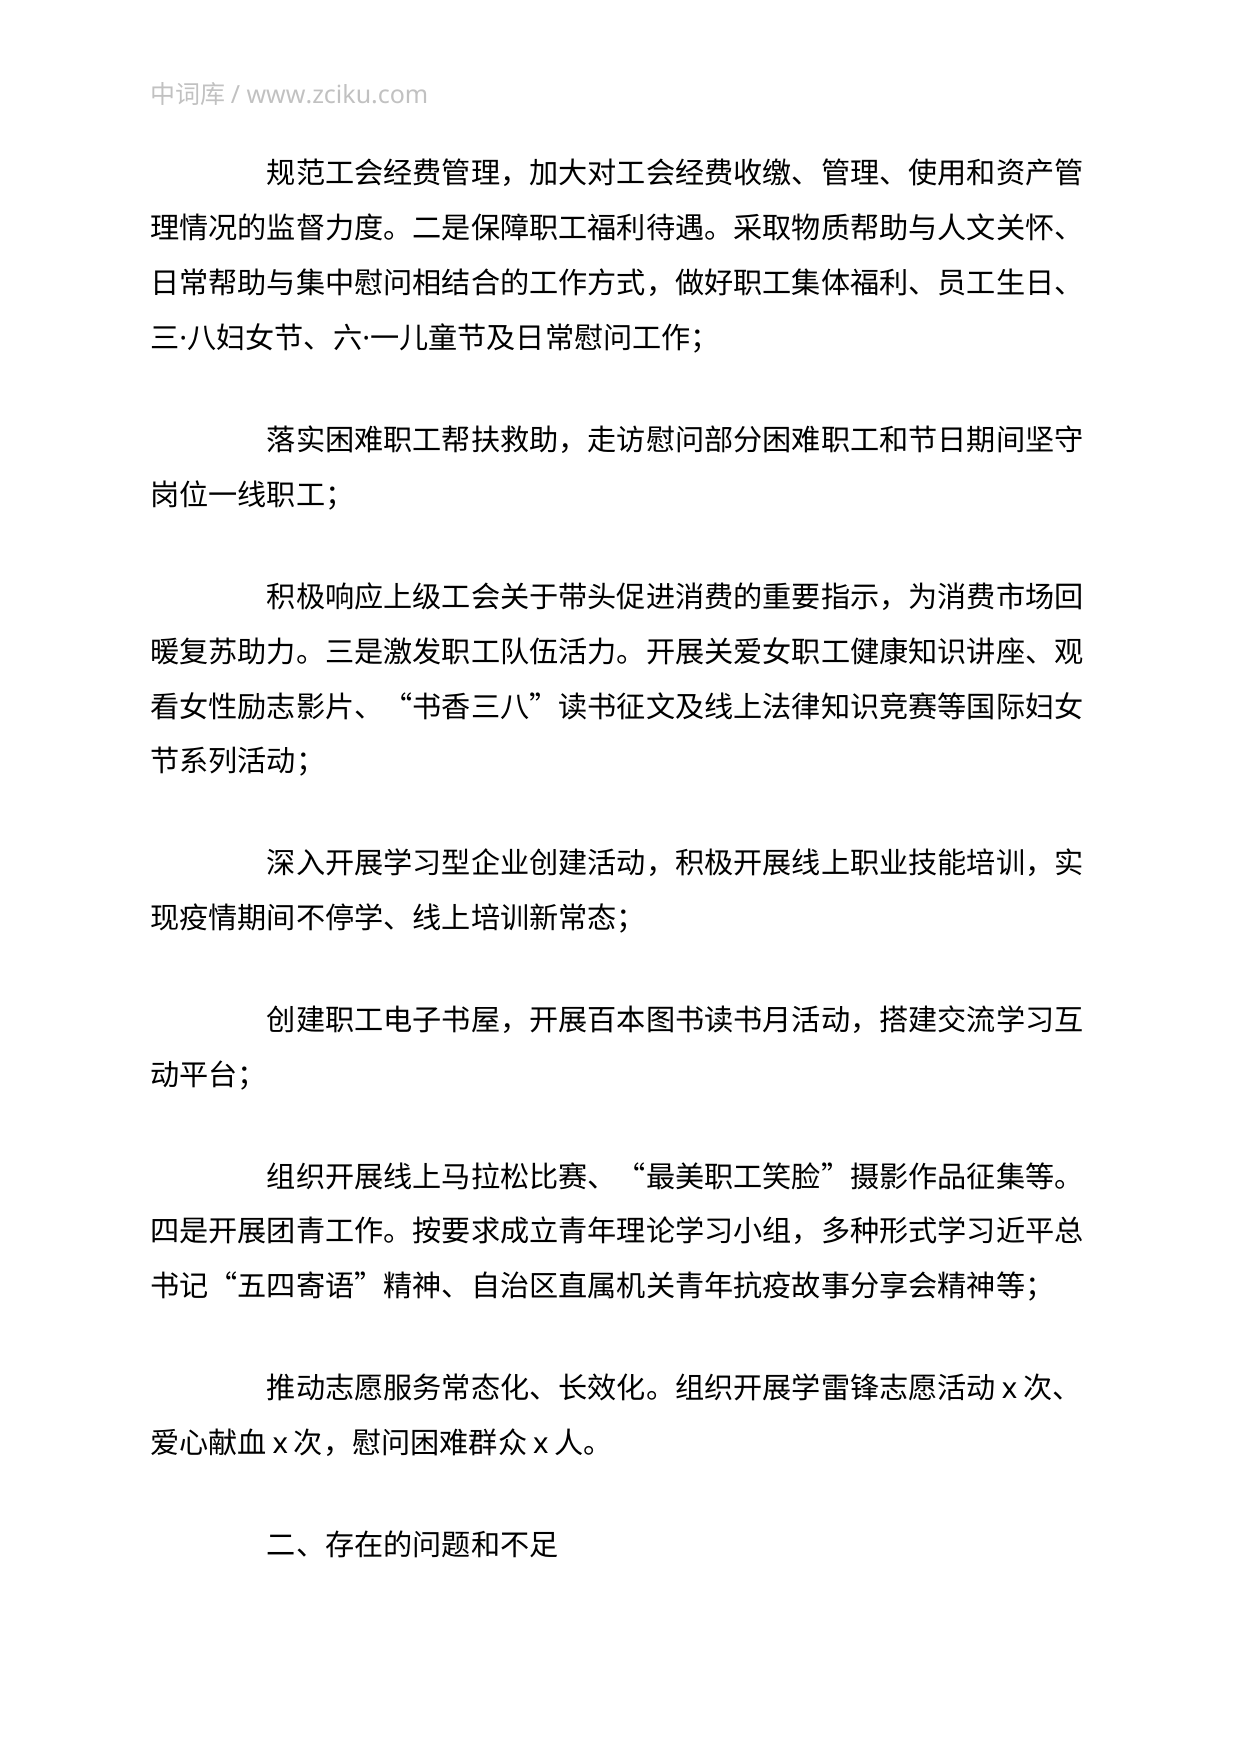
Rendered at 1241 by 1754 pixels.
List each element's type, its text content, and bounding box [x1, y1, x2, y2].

text 规范工会经费管理，加大对工会经费收缴、管理、使用和资产管理情况的监督力度。二是保障职工福利待遇。采取物质帮助与人文关怀、日常帮助与集中慰问相结合的工作方式，做好职工集体福利、员工生日、三·八妇女节、六·一儿童节及日常慰问工作； [150, 150, 1090, 357]
text 深入开展学习型企业创建活动，积极开展线上职业技能培训，实现疫情期间不停学、线上培训新常态； [150, 840, 1090, 937]
text 组织开展线上马拉松比赛、“最美职工笑脸”摄影作品征集等。四是开展团青工作。按要求成立青年理论学习小组，多种形式学习近平总书记“五四寄语”精神、自治区直属机关青年抗疫故事分享会精神等； [150, 1153, 1090, 1305]
text 落实困难职工帮扶救助，走访慰问部分困难职工和节日期间坚守岗位一线职工； [150, 417, 1090, 514]
text 二、存在的问题和不足 [150, 1522, 1090, 1564]
text 创建职工电子书屋，开展百本图书读书月活动，搭建交流学习互动平台； [150, 996, 1090, 1094]
text 积极响应上级工会关于带头促进消费的重要指示，为消费市场回暖复苏助力。三是激发职工队伍活力。开展关爱女职工健康知识讲座、观看女性励志影片、“书香三八”读书征文及线上法律知识竞赛等国际妇女节系列活动； [150, 573, 1090, 780]
text 推动志愿服务常态化、长效化。组织开展学雷锋志愿活动x次、爱心献血x次，慰问困难群众x人。 [150, 1365, 1090, 1462]
